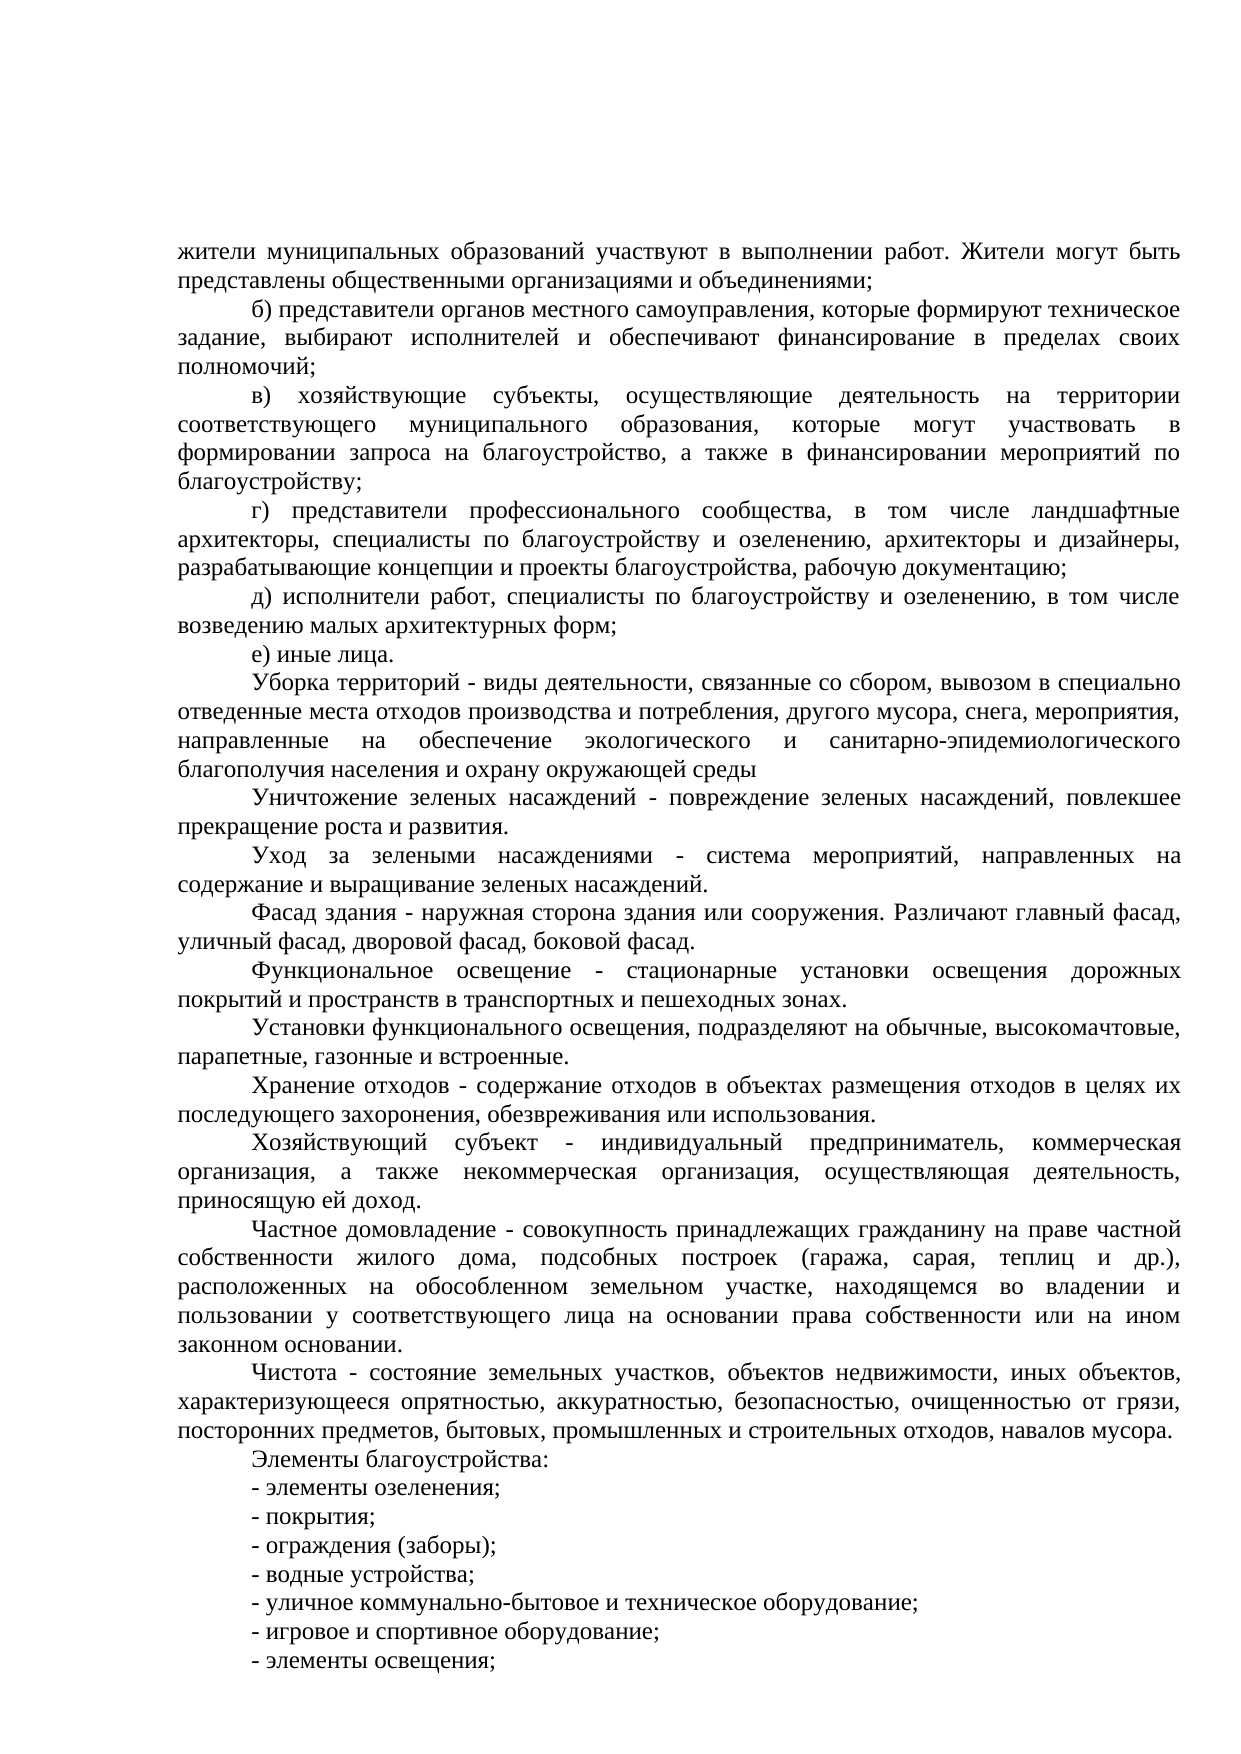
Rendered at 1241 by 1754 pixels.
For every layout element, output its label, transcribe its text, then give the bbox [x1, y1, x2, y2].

text Частное домовладение - совокупность принадлежащих гражданину на праве частной собственности жилого дома, подсобных построек (гаража, сарая, теплиц и др.), расположенных на обособленном земельном участке, находящемся во владении и пользовании у соответствующего лица на основании права собственности или на ином законном основании. [177, 1214, 1181, 1357]
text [177, 236, 1181, 294]
text Элементы благоустройства: [177, 1444, 1181, 1472]
text - элементы озеленения; [177, 1472, 1181, 1501]
text - игровое и спортивное оборудование; [177, 1616, 1181, 1645]
text Хранение отходов - содержание отходов в объектах размещения отходов в целях их последующего захоронения, обезвреживания или использования. [177, 1070, 1181, 1127]
text Установки функционального освещения, подразделяют на обычные, высокомачтовые, парапетные, газонные и встроенные. [177, 1012, 1181, 1070]
text Чистота - состояние земельных участков, объектов недвижимости, иных объектов, характеризующееся опрятностью, аккуратностью, безопасностью, очищенностью от грязи, посторонних предметов, бытовых, промышленных и строительных отходов, навалов мусора. [177, 1357, 1181, 1444]
text Уход за зелеными насаждениями - система мероприятий, направленных на содержание и выращивание зеленых насаждений. [177, 840, 1181, 897]
text - элементы освещения; [177, 1645, 1181, 1674]
text - уличное коммунально-бытовое и техническое оборудование; [177, 1587, 1181, 1616]
text - водные устройства; [177, 1559, 1181, 1587]
text б) представители органов местного самоуправления, которые формируют техническое задание, выбирают исполнителей и обеспечивают финансирование в пределах своих полномочий; [177, 294, 1181, 380]
text - покрытия; [177, 1501, 1181, 1530]
text д) исполнители работ, специалисты по благоустройству и озеленению, в том числе возведению малых архитектурных форм; [177, 581, 1181, 639]
text в) хозяйствующие субъекты, осуществляющие деятельность на территории соответствующего муниципального образования, которые могут участвовать в формировании запроса на благоустройство, а также в финансировании мероприятий по благоустройству; [177, 380, 1181, 495]
text Функциональное освещение - стационарные установки освещения дорожных покрытий и пространств в транспортных и пешеходных зонах. [177, 955, 1181, 1012]
text Уничтожение зеленых насаждений - повреждение зеленых насаждений, повлекшее прекращение роста и развития. [177, 782, 1181, 840]
text - ограждения (заборы); [177, 1530, 1181, 1559]
text г) представители профессионального сообщества, в том числе ландшафтные архитекторы, специалисты по благоустройству и озеленению, архитекторы и дизайнеры, разрабатывающие концепции и проекты благоустройства, рабочую документацию; [177, 495, 1181, 581]
text е) иные лица. [177, 639, 1181, 667]
text Уборка территорий - виды деятельности, связанные со сбором, вывозом в специально отведенные места отходов производства и потребления, другого мусора, снега, мероприятия, направленные на обеспечение экологического и санитарно-эпидемиологического благополучия населения и охрану окружающей среды [177, 667, 1181, 782]
text Хозяйствующий субъект - индивидуальный предприниматель, коммерческая организация, а также некоммерческая организация, осуществляющая деятельность, приносящую ей доход. [177, 1127, 1181, 1214]
text Фасад здания - наружная сторона здания или сооружения. Различают главный фасад, уличный фасад, дворовой фасад, боковой фасад. [177, 897, 1181, 955]
